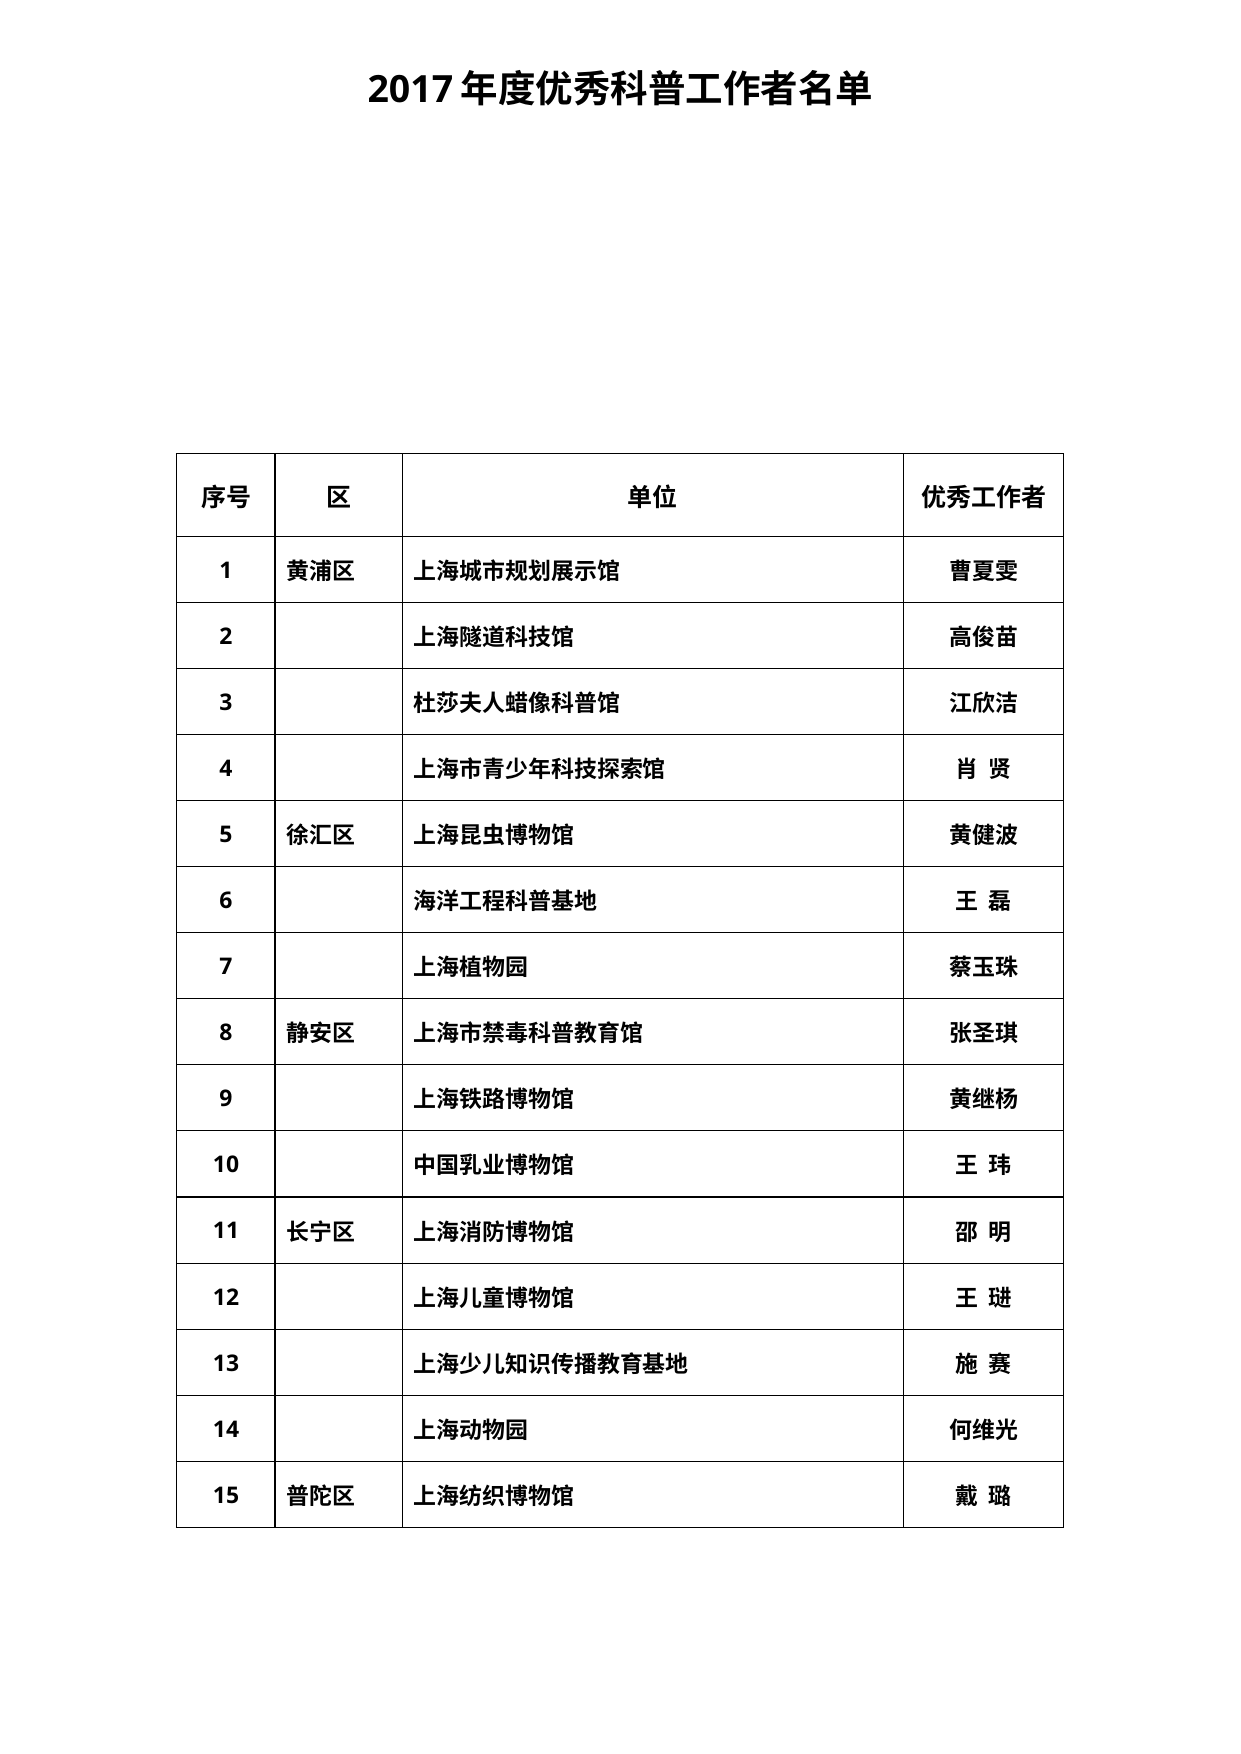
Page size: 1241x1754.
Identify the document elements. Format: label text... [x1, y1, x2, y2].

table_cell [276, 1396, 402, 1461]
table_cell [276, 1065, 402, 1130]
table_cell 1 [177, 537, 274, 602]
table_cell 2 [177, 603, 274, 668]
table_cell [276, 867, 402, 932]
table_cell 长宁区 [276, 1198, 402, 1262]
table_cell [276, 735, 402, 800]
table_cell [276, 669, 402, 734]
table_cell 上海市青少年科技探索馆 [403, 735, 903, 800]
table_cell 上海市禁毒科普教育馆 [403, 999, 903, 1064]
table_cell 何维光 [904, 1396, 1063, 1461]
table_cell 上海隧道科技馆 [403, 603, 903, 668]
table_cell 戴 璐 [904, 1462, 1063, 1527]
table_cell 6 [177, 867, 274, 932]
table_cell 江欣洁 [904, 669, 1063, 734]
table_cell 上海儿童博物馆 [403, 1264, 903, 1328]
table_cell 10 [177, 1131, 274, 1196]
table_cell 上海昆虫博物馆 [403, 801, 903, 866]
table_cell 11 [177, 1198, 274, 1262]
table_cell 5 [177, 801, 274, 866]
table_header 序号 [177, 454, 274, 536]
table_cell [276, 1264, 402, 1328]
table_cell [276, 1131, 402, 1196]
table_cell 高俊苗 [904, 603, 1063, 668]
table_cell 上海纺织博物馆 [403, 1462, 903, 1527]
table_cell 上海城市规划展示馆 [403, 537, 903, 602]
table_cell 上海动物园 [403, 1396, 903, 1461]
table_cell 邵 明 [904, 1198, 1063, 1262]
table_cell 3 [177, 669, 274, 734]
table_header 单位 [403, 454, 903, 536]
table_cell 4 [177, 735, 274, 800]
table_cell 12 [177, 1264, 274, 1328]
table_cell 肖 贤 [904, 735, 1063, 800]
table_cell [276, 933, 402, 998]
table_cell 王 琎 [904, 1264, 1063, 1328]
table_cell 13 [177, 1330, 274, 1394]
table_cell 黄浦区 [276, 537, 402, 602]
table_cell 普陀区 [276, 1462, 402, 1527]
table_cell 14 [177, 1396, 274, 1461]
table_cell 上海少儿知识传播教育基地 [403, 1330, 903, 1394]
table_cell 15 [177, 1462, 274, 1527]
table_cell 徐汇区 [276, 801, 402, 866]
table_cell 王 磊 [904, 867, 1063, 932]
table_cell 上海植物园 [403, 933, 903, 998]
table_cell 张圣琪 [904, 999, 1063, 1064]
table_header 区 [276, 454, 402, 536]
table_cell 8 [177, 999, 274, 1064]
table_cell 施 赛 [904, 1330, 1063, 1394]
table_cell 黄健波 [904, 801, 1063, 866]
table_cell 杜莎夫人蜡像科普馆 [403, 669, 903, 734]
table_cell 曹夏雯 [904, 537, 1063, 602]
table_cell 9 [177, 1065, 274, 1130]
table_header 优秀工作者 [904, 454, 1063, 536]
table_cell 上海铁路博物馆 [403, 1065, 903, 1130]
table_cell 上海消防博物馆 [403, 1198, 903, 1262]
table_cell 黄继杨 [904, 1065, 1063, 1130]
table_cell 中国乳业博物馆 [403, 1131, 903, 1196]
table_cell [276, 1330, 402, 1394]
table_cell [276, 603, 402, 668]
table_cell 静安区 [276, 999, 402, 1064]
table_cell 7 [177, 933, 274, 998]
table_cell 王 玮 [904, 1131, 1063, 1196]
table_cell 蔡玉珠 [904, 933, 1063, 998]
table_cell 海洋工程科普基地 [403, 867, 903, 932]
